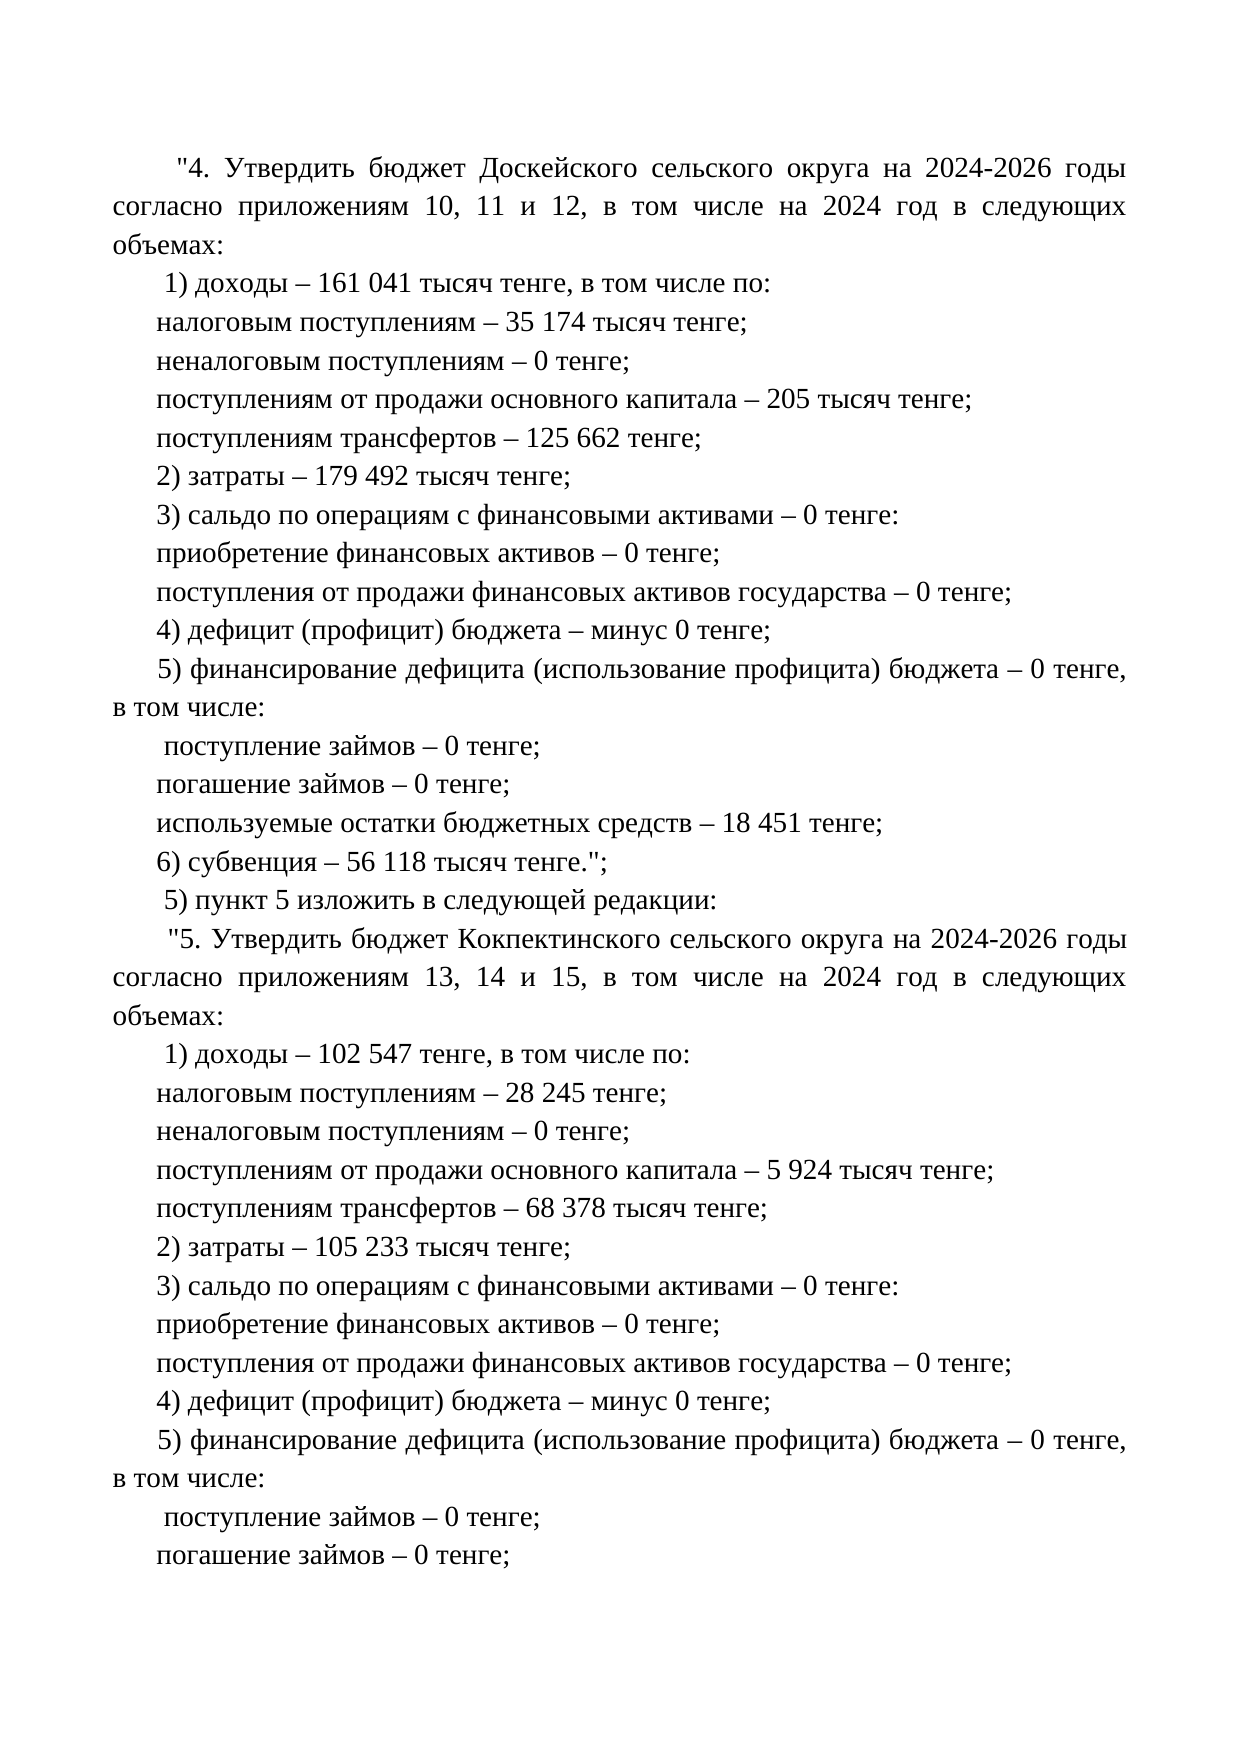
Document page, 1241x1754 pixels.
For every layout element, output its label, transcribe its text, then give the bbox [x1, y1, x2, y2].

text поступлениям трансфертов – 68 378 тысяч тенге; [112, 1191, 1128, 1224]
text 5) финансирование дефицита (использование профицита) бюджета – 0 тенге, в том числе: [112, 651, 1128, 723]
text 5) пункт 5 изложить в следующей редакции: [112, 882, 1128, 916]
text налоговым поступлениям – 28 245 тенге; [112, 1075, 1128, 1108]
text 3) сальдо по операциям с финансовыми активами – 0 тенге: [112, 1268, 1128, 1301]
text поступление займов – 0 тенге; [112, 728, 1128, 762]
text "5. Утвердить бюджет Кокпектинского сельского округа на 2024-2026 годы согласно приложениям 13, 14 и 15, в том числе на 2024 год в следующих объемах: [112, 921, 1128, 1031]
text 2) затраты – 179 492 тысяч тенге; [112, 458, 1128, 492]
text "4. Утвердить бюджет Доскейского сельского округа на 2024-2026 годы согласно приложениям 10, 11 и 12, в том числе на 2024 год в следующих объемах: [112, 150, 1128, 261]
text погашение займов – 0 тенге; [112, 767, 1128, 800]
text 3) сальдо по операциям с финансовыми активами – 0 тенге: [112, 497, 1128, 530]
text приобретение финансовых активов – 0 тенге; [112, 1306, 1128, 1340]
text 2) затраты – 105 233 тысяч тенге; [112, 1229, 1128, 1263]
text 1) доходы – 161 041 тысяч тенге, в том числе по: [112, 266, 1128, 299]
text 4) дефицит (профицит) бюджета – минус 0 тенге; [112, 612, 1128, 646]
text 4) дефицит (профицит) бюджета – минус 0 тенге; [112, 1383, 1128, 1417]
text налоговым поступлениям – 35 174 тысяч тенге; [112, 304, 1128, 338]
text используемые остатки бюджетных средств – 18 451 тенге; [112, 805, 1128, 839]
text 1) доходы – 102 547 тенге, в том числе по: [112, 1036, 1128, 1070]
text 5) финансирование дефицита (использование профицита) бюджета – 0 тенге, в том числе: [112, 1422, 1128, 1494]
text поступления от продажи финансовых активов государства – 0 тенге; [112, 1345, 1128, 1378]
text поступление займов – 0 тенге; [112, 1499, 1128, 1532]
text поступлениям от продажи основного капитала – 205 тысяч тенге; [112, 381, 1128, 415]
text погашение займов – 0 тенге; [112, 1537, 1128, 1571]
text поступлениям трансфертов – 125 662 тенге; [112, 420, 1128, 453]
text неналоговым поступлениям – 0 тенге; [112, 343, 1128, 376]
text поступлениям от продажи основного капитала – 5 924 тысяч тенге; [112, 1152, 1128, 1186]
text 6) субвенция – 56 118 тысяч тенге."; [112, 844, 1128, 877]
text приобретение финансовых активов – 0 тенге; [112, 535, 1128, 569]
text поступления от продажи финансовых активов государства – 0 тенге; [112, 574, 1128, 607]
text неналоговым поступлениям – 0 тенге; [112, 1113, 1128, 1147]
